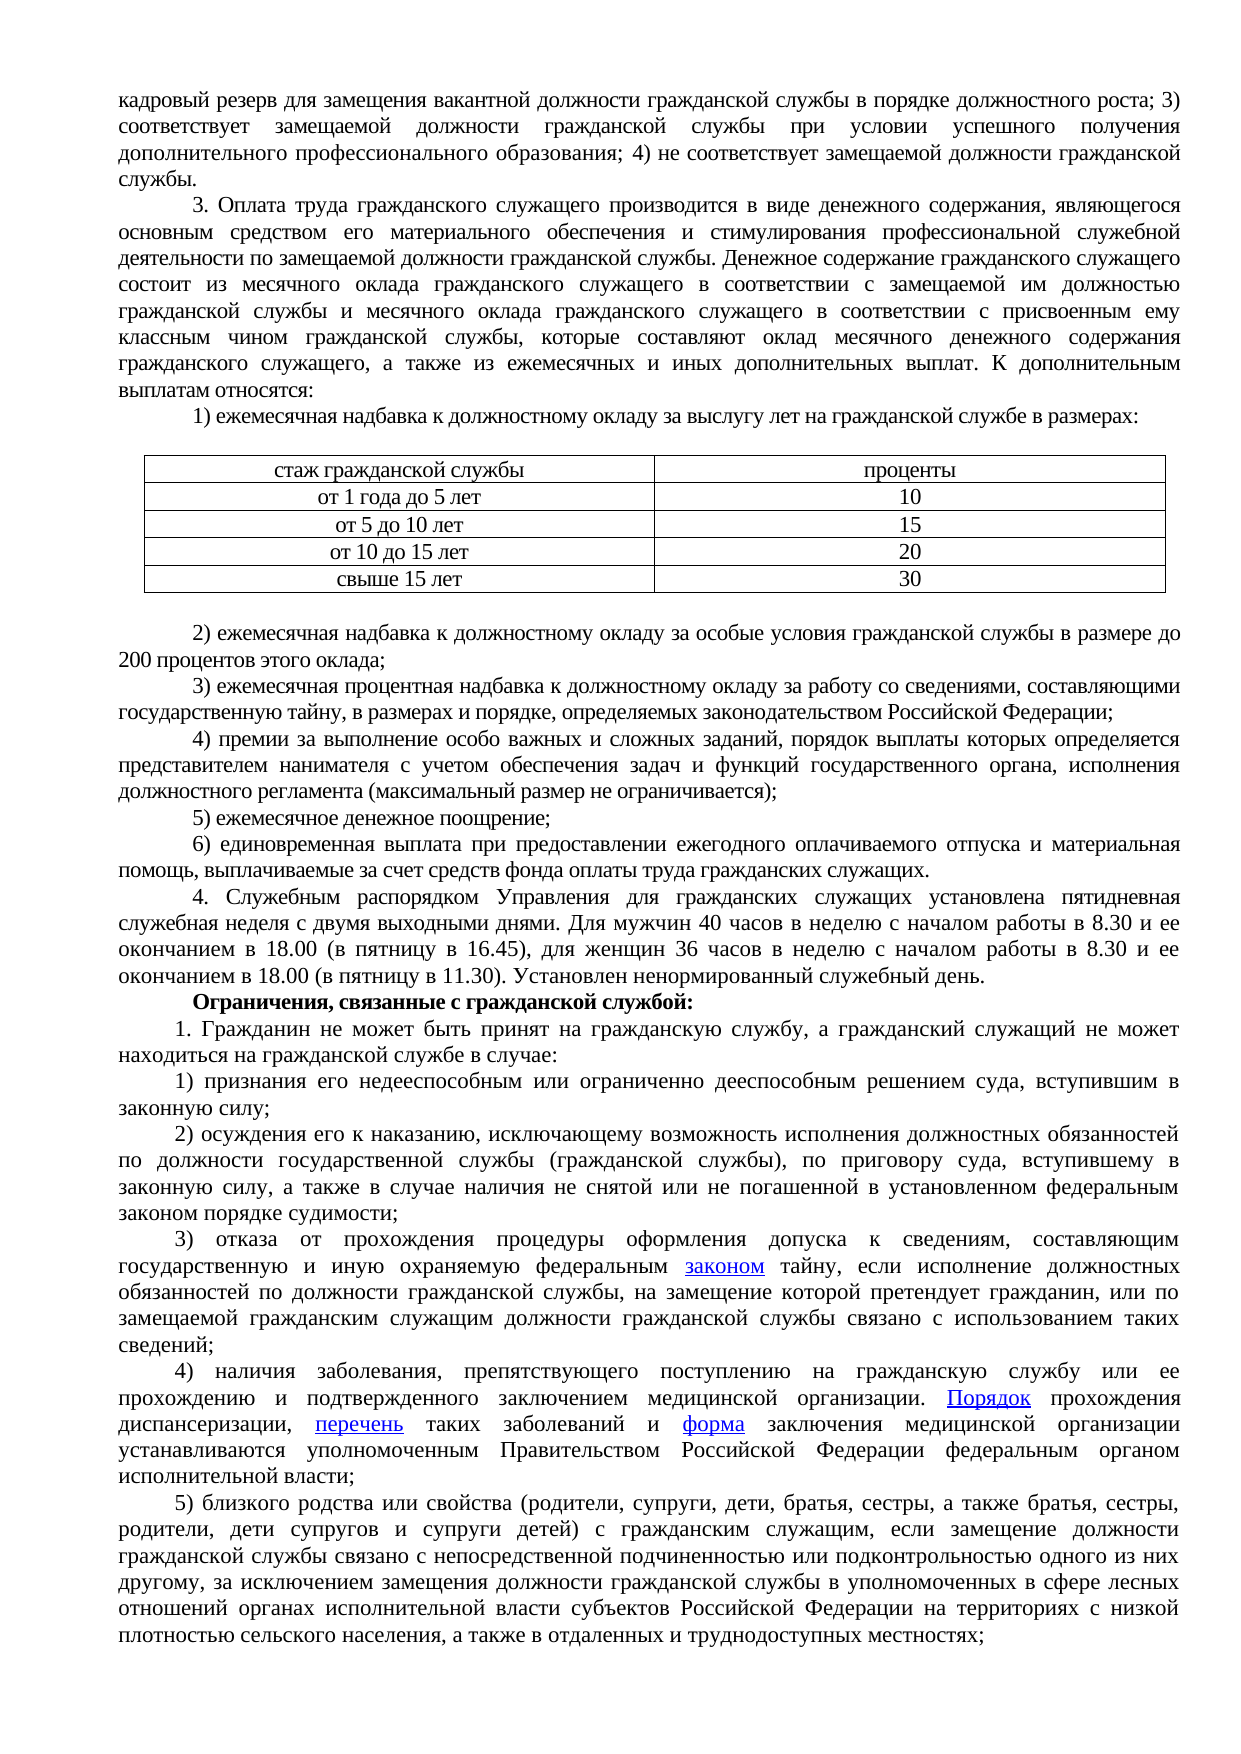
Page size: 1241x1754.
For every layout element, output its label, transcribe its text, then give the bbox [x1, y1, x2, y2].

text 3. Оплата труда гражданского служащего производится в виде денежного содержания, являющегося основным средством его материального обеспечения и стимулирования профессиональной служебной деятельности по замещаемой должности гражданской службы. Денежное содержание гражданского служащего состоит из месячного оклада гражданского служащего в соответствии с замещаемой им должностью гражданской службы и месячного оклада гражданского служащего в соответствии с присвоенным ему классным чином гражданской службы, которые составляют оклад месячного денежного содержания гражданского служащего, а также из ежемесячных и иных дополнительных выплат. К дополнительным выплатам относятся: [118, 191, 1181, 402]
table_cell от 10 до 15 лет [145, 538, 654, 564]
text Ограничения, связанные с гражданской службой: [118, 988, 1181, 1014]
text 2) осуждения его к наказанию, исключающему возможность исполнения должностных обязанностей по должности государственной службы (гражданской службы), по приговору суда, вступившему в законную силу, а также в случае наличия не снятой или не погашенной в установленном федеральным законом порядке судимости; [118, 1120, 1181, 1225]
text 1) ежемесячная надбавка к должностному окладу за выслугу лет на гражданской службе в размерах: [118, 402, 1181, 428]
table_cell 15 [655, 511, 1165, 537]
table_cell от 5 до 10 лет [145, 511, 654, 537]
text 3) ежемесячная процентная надбавка к должностному окладу за работу со сведениями, составляющими государственную тайну, в размерах и порядке, определяемых законодательством Российской Федерации; [118, 672, 1181, 725]
table_header проценты [655, 456, 1165, 482]
text 4) наличия заболевания, препятствующего поступлению на гражданскую службу или ее прохождению и подтвержденного заключением медицинской организации. Порядок прохождения диспансеризации, перечень таких заболеваний и форма заключения медицинской организации устанавливаются уполномоченным Правительством Российской Федерации федеральным органом исполнительной власти; [118, 1357, 1181, 1489]
text 2) ежемесячная надбавка к должностному окладу за особые условия гражданской службы в размере до 200 процентов этого оклада; [118, 619, 1181, 672]
text 3) отказа от прохождения процедуры оформления допуска к сведениям, составляющим государственную и иную охраняемую федеральным законом тайну, если исполнение должностных обязанностей по должности гражданской службы, на замещение которой претендует гражданин, или по замещаемой гражданским служащим должности гражданской службы связано с использованием таких сведений; [118, 1225, 1181, 1357]
table_cell от 1 года до 5 лет [145, 483, 654, 510]
table_cell 10 [655, 483, 1165, 510]
text 1. Гражданин не может быть принят на гражданскую службу, а гражданский служащий не может находиться на гражданской службе в случае: [118, 1014, 1181, 1067]
table_cell 30 [655, 566, 1165, 592]
text 5) ежемесячное денежное поощрение; [118, 804, 1181, 830]
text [118, 86, 1181, 191]
table_cell свыше 15 лет [145, 566, 654, 592]
text 4. Служебным распорядком Управления для гражданских служащих установлена пятидневная служебная неделя с двумя выходными днями. Для мужчин 40 часов в неделю с началом работы в 8.30 и ее окончанием в 18.00 (в пятницу в 16.45), для женщин 36 часов в неделю с началом работы в 8.30 и ее окончанием в 18.00 (в пятницу в 11.30). Установлен ненормированный служебный день. [118, 883, 1181, 988]
text 1) признания его недееспособным или ограниченно дееспособным решением суда, вступившим в законную силу; [118, 1067, 1181, 1120]
table_header стаж гражданской службы [145, 456, 654, 482]
text 4) премии за выполнение особо важных и сложных заданий, порядок выплаты которых определяется представителем нанимателя с учетом обеспечения задач и функций государственного органа, исполнения должностного регламента (максимальный размер не ограничивается); [118, 725, 1181, 804]
table_cell 20 [655, 538, 1165, 564]
text 6) единовременная выплата при предоставлении ежегодного оплачиваемого отпуска и материальная помощь, выплачиваемые за счет средств фонда оплаты труда гражданских служащих. [118, 830, 1181, 883]
text 5) близкого родства или свойства (родители, супруги, дети, братья, сестры, а также братья, сестры, родители, дети супругов и супруги детей) с гражданским служащим, если замещение должности гражданской службы связано с непосредственной подчиненностью или подконтрольностью одного из них другому, за исключением замещения должности гражданской службы в уполномоченных в сфере лесных отношений органах исполнительной власти субъектов Российской Федерации на территориях с низкой плотностью сельского населения, а также в отдаленных и труднодоступных местностях; [118, 1489, 1181, 1647]
